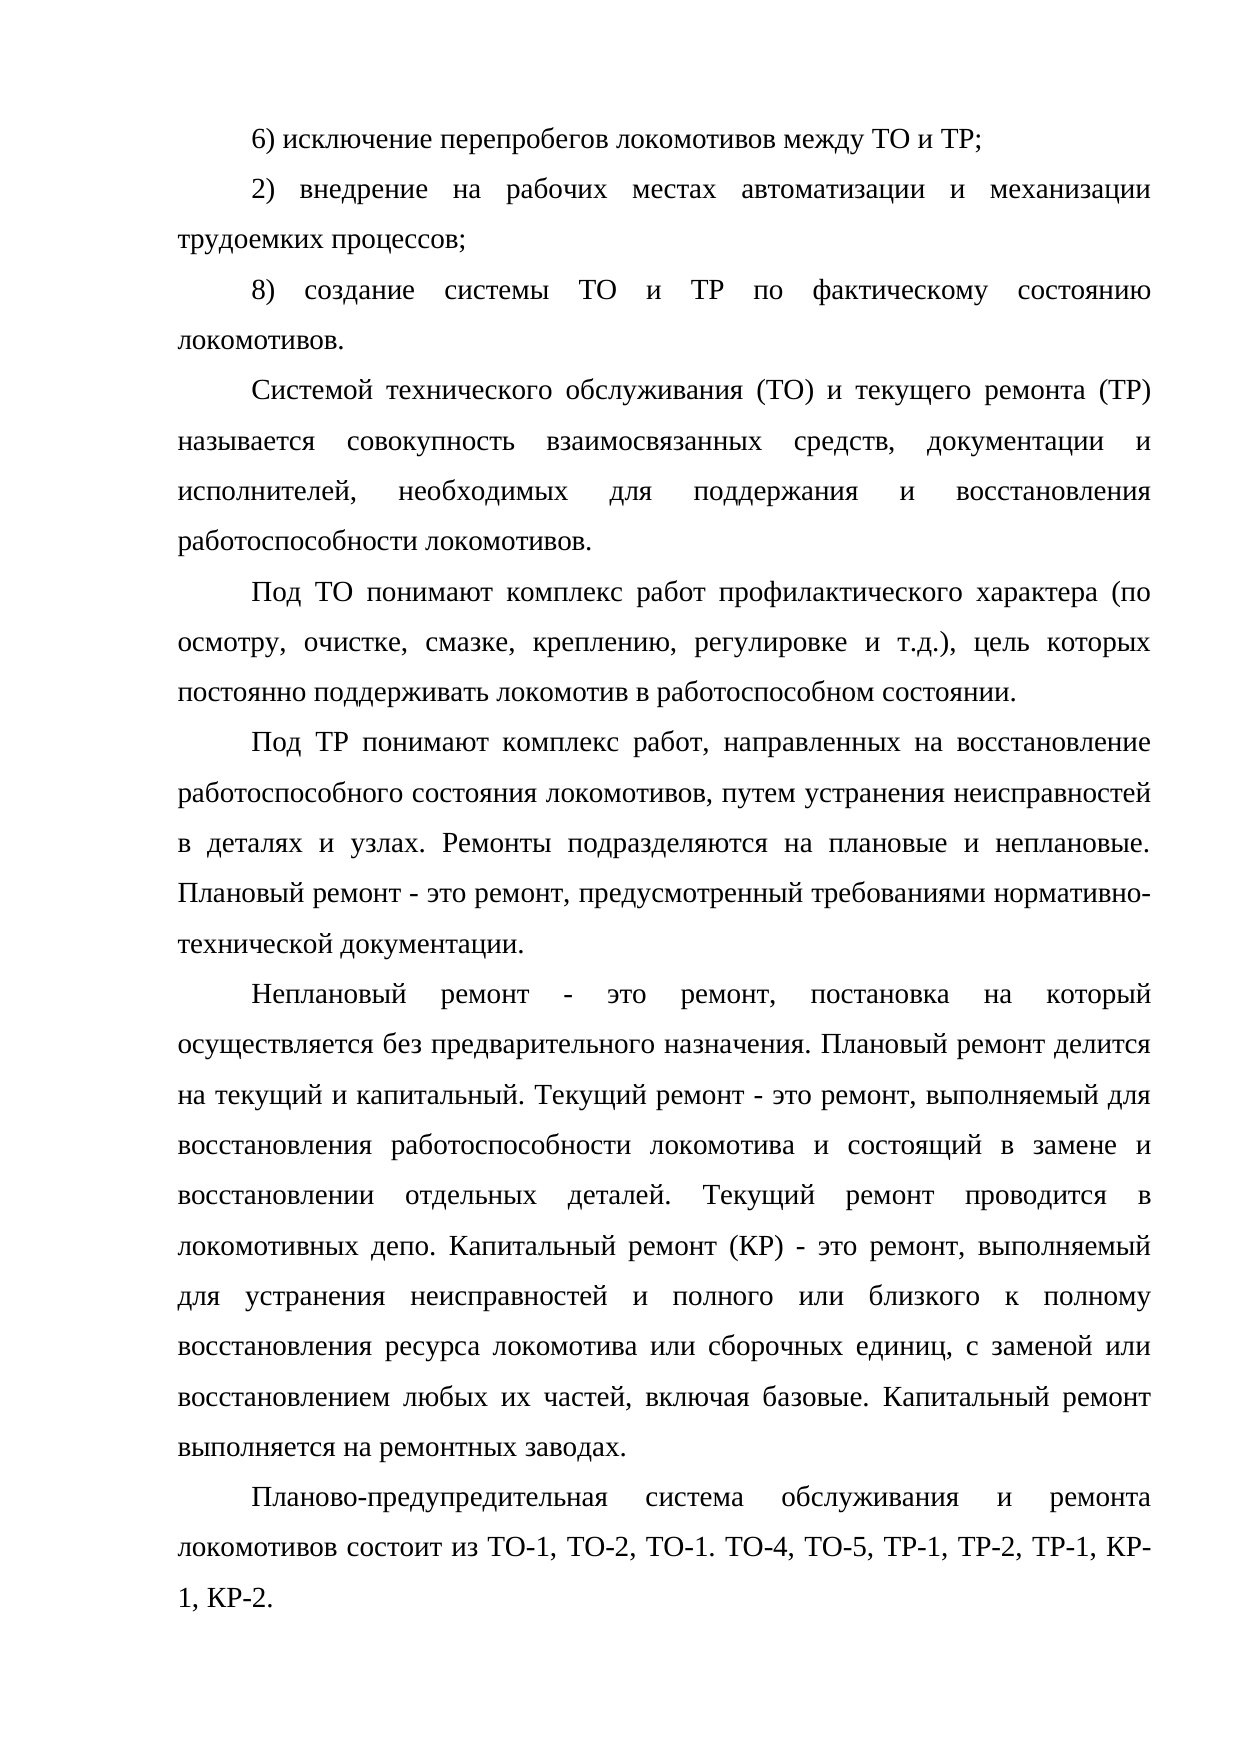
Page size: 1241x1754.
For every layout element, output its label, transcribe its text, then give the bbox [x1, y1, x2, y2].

text Системой технического обслуживания (ТО) и текущего ремонта (ТР) называется совокупность взаимосвязанных средств, документации и исполнителей, необходимых для поддержания и восстановления работоспособности локомотивов. [177, 373, 1152, 557]
text Планово-предупредительная система обслуживания и ремонта локомотивов состоит из ТО-1, ТО-2, ТО-1. ТО-4, ТО-5, ТР-1, ТР-2, ТР-1, КР-1, КР-2. [177, 1479, 1152, 1614]
text Неплановый ремонт - это ремонт, постановка на который осуществляется без предварительного назначения. Плановый ремонт делится на текущий и капитальный. Текущий ремонт - это ремонт, выполняемый для восстановления работоспособности локомотива и состоящий в замене и восстановлении отдельных деталей. Текущий ремонт проводится в локомотивных депо. Капитальный ремонт (КР) - это ремонт, выполняемый для устранения неисправностей и полного или близкого к полному восстановления ресурса локомотива или сборочных единиц, с заменой или восстановлением любых их частей, включая базовые. Капитальный ремонт выполняется на ремонтных заводах. [177, 976, 1152, 1463]
text Под ТО понимают комплекс работ профилактического характера (по осмотру, очистке, смазке, креплению, регулировке и т.д.), цель которых постоянно поддерживать локомотив в работоспособном состоянии. [177, 574, 1152, 708]
text 6) исключение перепробегов локомотивов между ТО и ТР; [177, 121, 1152, 154]
text Под ТР понимают комплекс работ, направленных на восстановление работоспособного состояния локомотивов, путем устранения неисправностей в деталях и узлах. Ремонты подразделяются на плановые и неплановые. Плановый ремонт - это ремонт, предусмотренный требованиями нормативно-технической документации. [177, 725, 1152, 959]
text 8) создание системы ТО и ТР по фактическому состоянию локомотивов. [177, 272, 1152, 356]
text 2) внедрение на рабочих местах автоматизации и механизации трудоемких процессов; [177, 171, 1152, 255]
